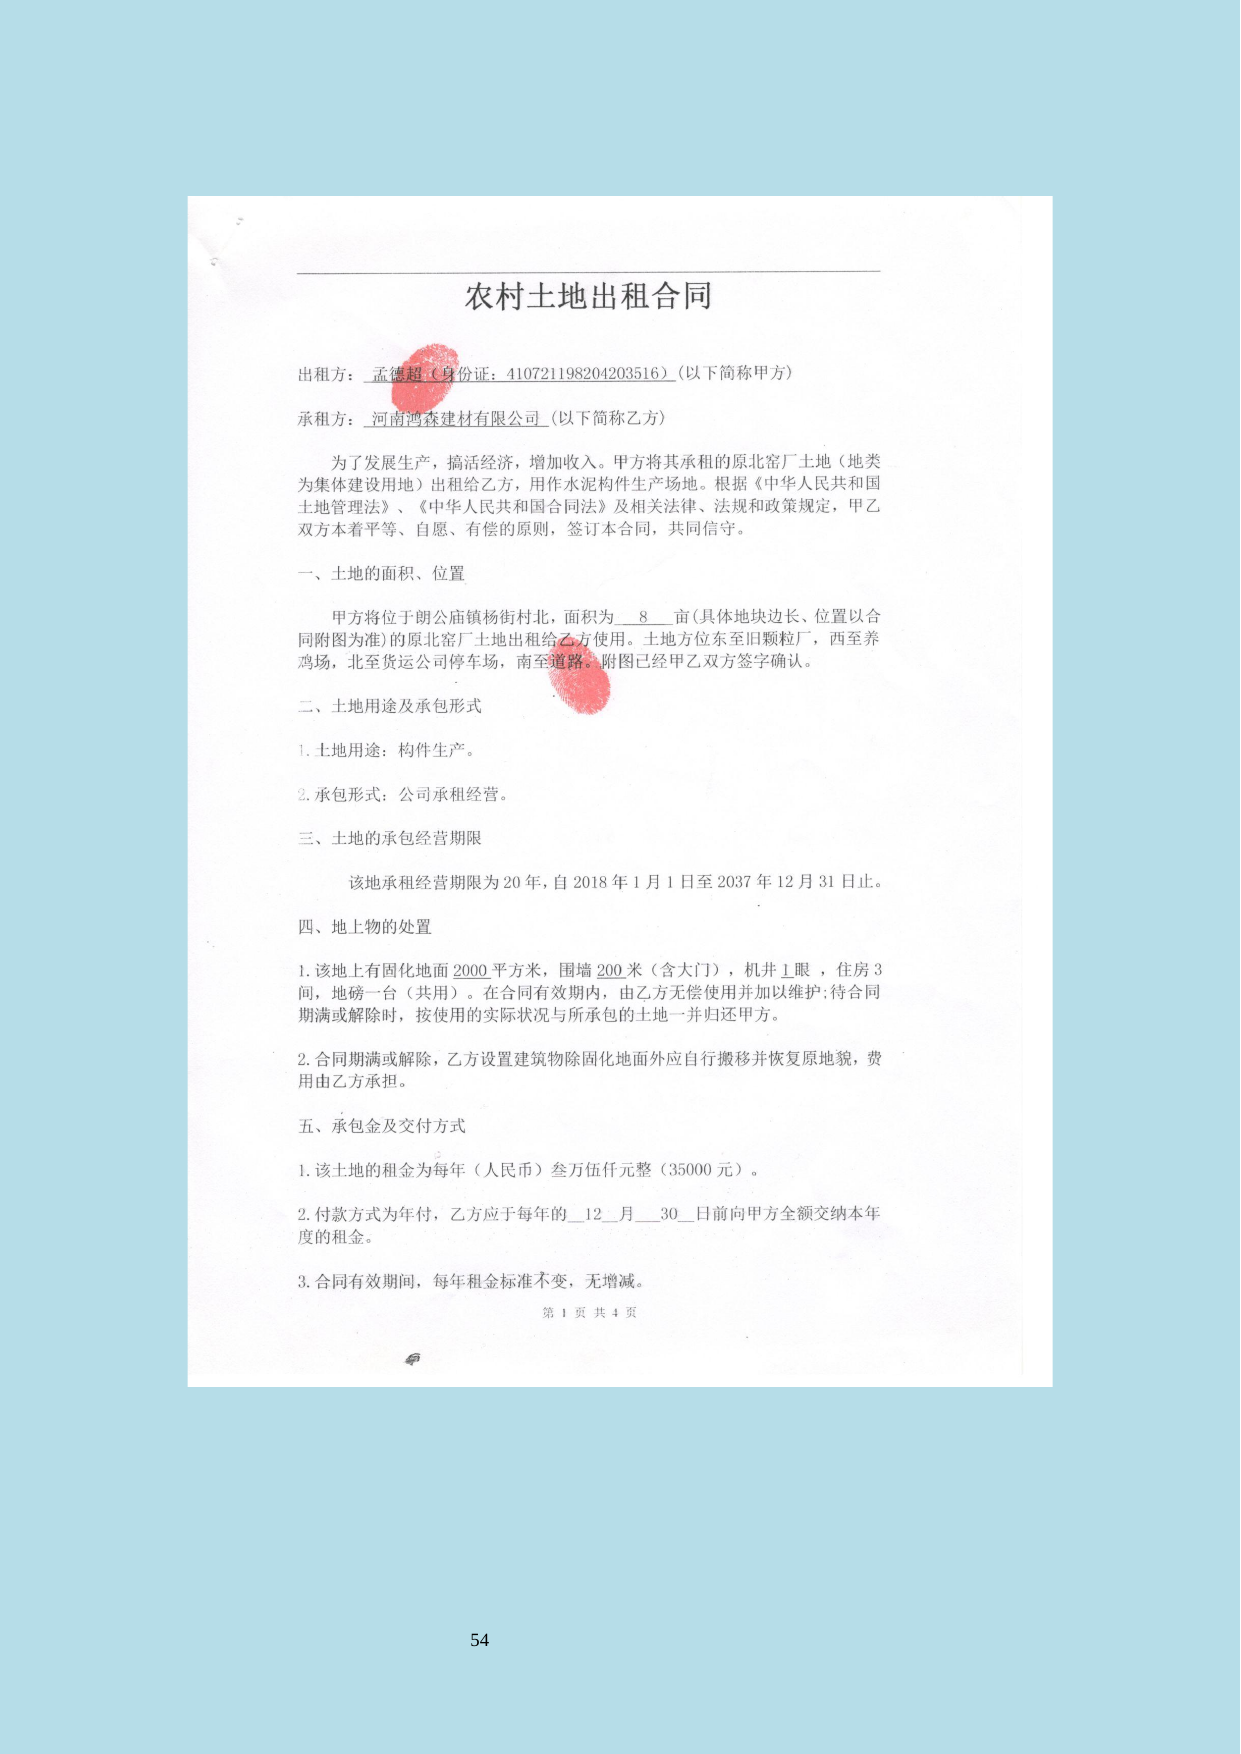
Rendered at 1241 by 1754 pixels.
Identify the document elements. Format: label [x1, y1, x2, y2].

picture [187, 196, 1053, 1387]
